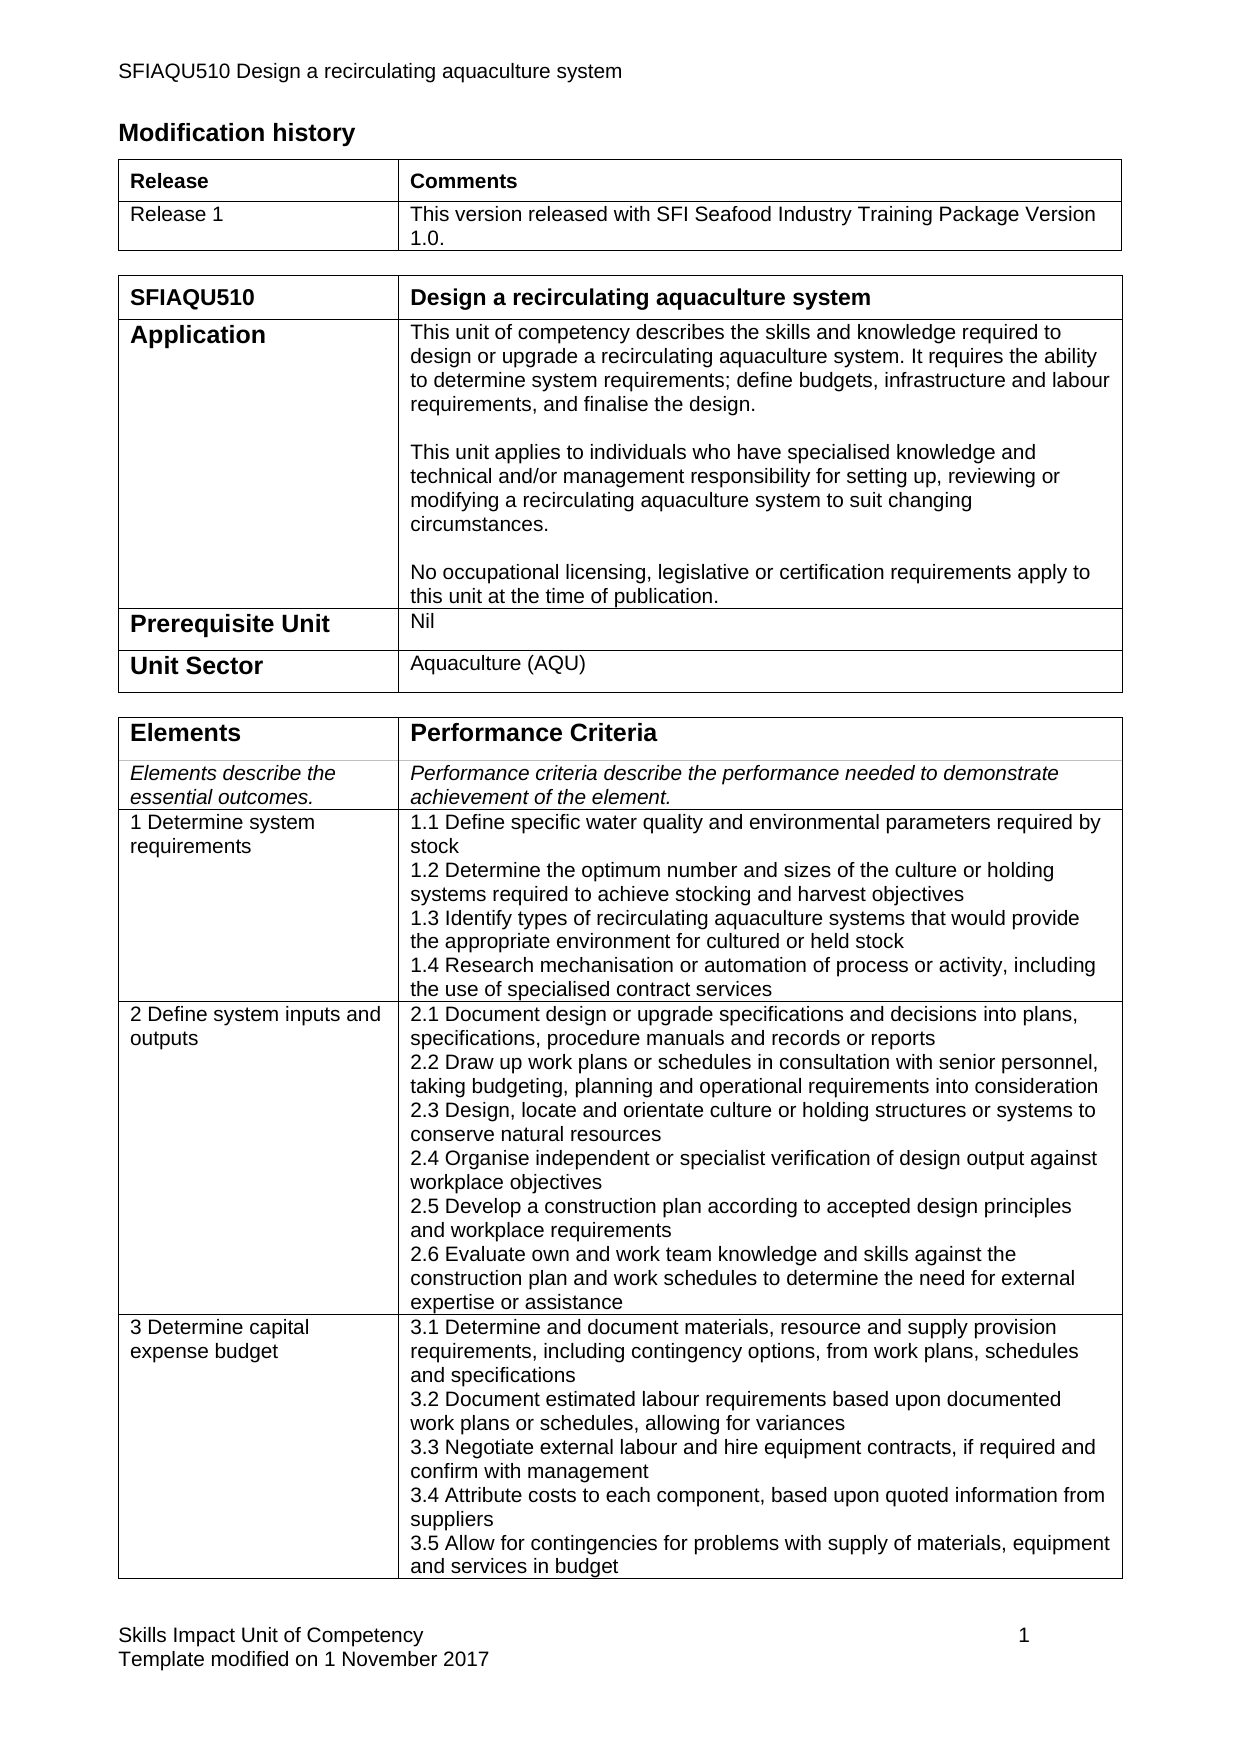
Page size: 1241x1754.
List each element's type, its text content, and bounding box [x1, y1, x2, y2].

table_cell Elements describe the essential outcomes. [119, 761, 398, 808]
table_header SFIAQU510 [119, 276, 398, 319]
table_cell Performance criteria describe the performance needed to demonstrate achievement of the element. [399, 761, 1122, 808]
table_header Design a recirculating aquaculture system [399, 276, 1122, 319]
subtitle Modification history [118, 118, 1122, 147]
table_cell 1 Determine system requirements [119, 810, 398, 1001]
table_cell Release 1 [119, 202, 398, 250]
table_cell Nil [399, 609, 1122, 650]
table_cell Application [119, 320, 398, 608]
table_header Elements [119, 718, 398, 759]
table_cell 1.1 Define specific water quality and environmental parameters required by stock 1.2 Determine the optimum number and sizes of the culture or holding systems required to achieve stocking and harvest objectives 1.3 Identify types of recirculating aquaculture systems that would provide the appropriate environment for cultured or held stock 1.4 Research mechanisation or automation of process or activity, including the use of specialised contract services [399, 810, 1122, 1001]
table_cell This version released with SFI Seafood Industry Training Package Version 1.0. [399, 202, 1121, 250]
table_cell 2.1 Document design or upgrade specifications and decisions into plans, specifications, procedure manuals and records or reports 2.2 Draw up work plans or schedules in consultation with senior personnel, taking budgeting, planning and operational requirements into consideration 2.3 Design, locate and orientate culture or holding structures or systems to conserve natural resources 2.4 Organise independent or specialist verification of design output against workplace objectives 2.5 Develop a construction plan according to accepted design principles and workplace requirements 2.6 Evaluate own and work team knowledge and skills against the construction plan and work schedules to determine the need for external expertise or assistance [399, 1002, 1122, 1314]
table_cell 3.1 Determine and document materials, resource and supply provision requirements, including contingency options, from work plans, schedules and specifications 3.2 Document estimated labour requirements based upon documented work plans or schedules, allowing for variances 3.3 Negotiate external labour and hire equipment contracts, if required and confirm with management 3.4 Attribute costs to each component, based upon quoted information from suppliers 3.5 Allow for contingencies for problems with supply of materials, equipment and services in budget [399, 1315, 1122, 1578]
table_cell 3 Determine capital expense budget [119, 1315, 398, 1578]
table_cell Aquaculture (AQU) [399, 651, 1122, 692]
table_header Comments [399, 160, 1121, 201]
table_header Release [119, 160, 398, 201]
table_cell Prerequisite Unit [119, 609, 398, 650]
table_cell Unit Sector [119, 651, 398, 692]
table_cell 2 Define system inputs and outputs [119, 1002, 398, 1314]
table_header Performance Criteria [399, 718, 1122, 759]
table_cell This unit of competency describes the skills and knowledge required to design or upgrade a recirculating aquaculture system. It requires the ability to determine system requirements; define budgets, infrastructure and labour requirements, and finalise the design. This unit applies to individuals who have specialised knowledge and technical and/or management responsibility for setting up, reviewing or modifying a recirculating aquaculture system to suit changing circumstances. No occupational licensing, legislative or certification requirements apply to this unit at the time of publication. [399, 320, 1122, 608]
